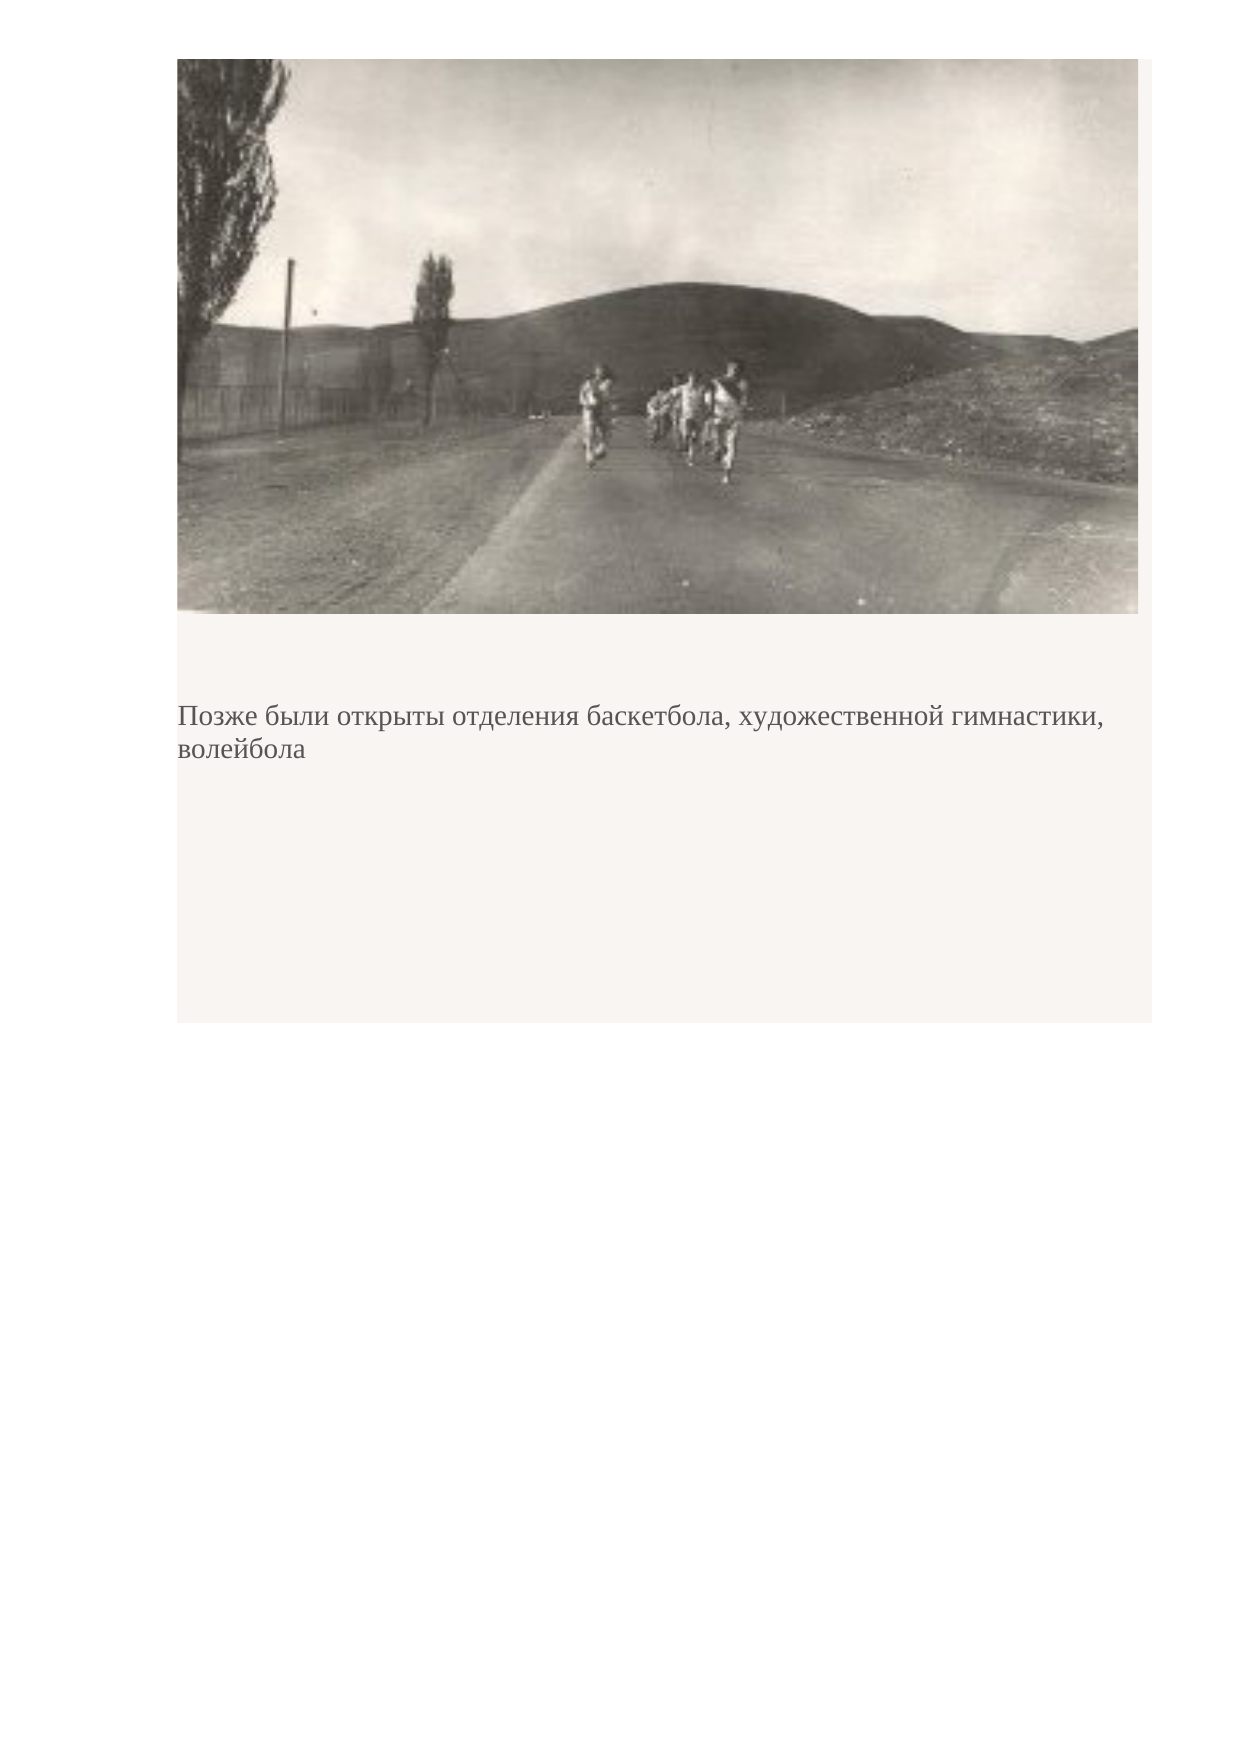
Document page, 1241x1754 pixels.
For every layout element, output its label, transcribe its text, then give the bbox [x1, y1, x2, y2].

picture [177, 59, 1139, 614]
text Позже были открыты отделения баскетбола, художественной гимнастики, волейбола [177, 698, 1152, 793]
